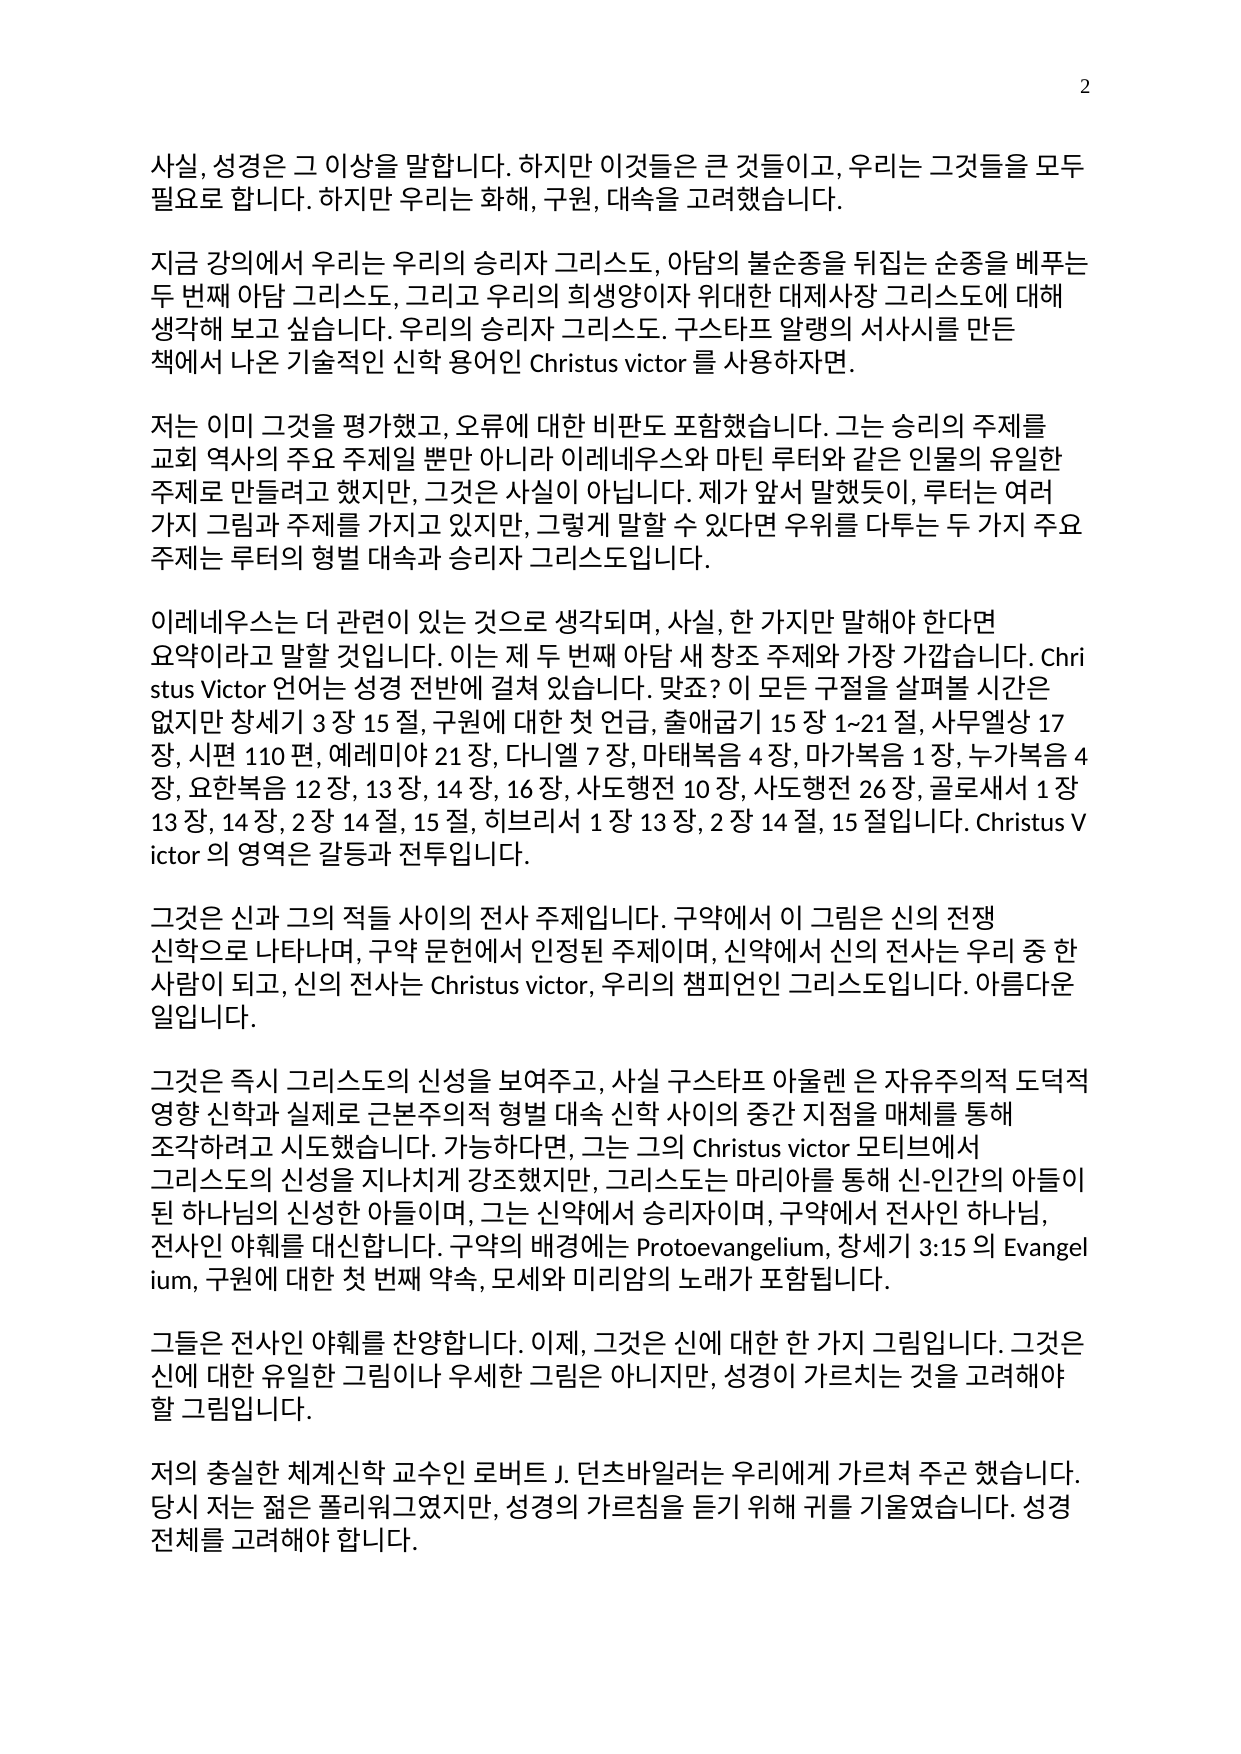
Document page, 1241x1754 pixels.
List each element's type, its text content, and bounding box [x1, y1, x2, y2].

text 저의 충실한 체계신학 교수인 로버트 J. 던츠바일러는 우리에게 가르쳐 주곤 했습니다. 당시 저는 젊은 폴리워그였지만, 성경의 가르침을 듣기 위해 귀를 기울였습니다. 성경 전체를 고려해야 합니다. [150, 1458, 1090, 1557]
text 이레네우스는 더 관련이 있는 것으로 생각되며, 사실, 한 가지만 말해야 한다면 요약이라고 말할 것입니다. 이는 제 두 번째 아담 새 창조 주제와 가장 가깝습니다. Christus Victor 언어는 성경 전반에 걸쳐 있습니다. 맞죠? 이 모든 구절을 살펴볼 시간은 없지만 창세기 3장 15절, 구원에 대한 첫 언급, 출애굽기 15장 1~21절, 사무엘상 17장, 시편 110편, 예레미야 21장, 다니엘 7장, 마태복음 4장, 마가복음 1장, 누가복음 4장, 요한복음 12장, 13장, 14장, 16장, 사도행전 10장, 사도행전 26장, 골로새서 1장 13장, 14장, 2장 14절, 15절, 히브리서 1장 13장, 2장 14절, 15절입니다. Christus Victor의 영역은 갈등과 전투입니다. [150, 607, 1090, 871]
text 그것은 신과 그의 적들 사이의 전사 주제입니다. 구약에서 이 그림은 신의 전쟁 신학으로 나타나며, 구약 문헌에서 인정된 주제이며, 신약에서 신의 전사는 우리 중 한 사람이 되고, 신의 전사는 Christus victor, 우리의 챔피언인 그리스도입니다. 아름다운 일입니다. [150, 902, 1090, 1034]
text 사실, 성경은 그 이상을 말합니다. 하지만 이것들은 큰 것들이고, 우리는 그것들을 모두 필요로 합니다. 하지만 우리는 화해, 구원, 대속을 고려했습니다. [150, 150, 1090, 216]
text 그것은 즉시 그리스도의 신성을 보여주고, 사실 구스타프 아울렌 은 자유주의적 도덕적 영향 신학과 실제로 근본주의적 형벌 대속 신학 사이의 중간 지점을 매체를 통해 조각하려고 시도했습니다. 가능하다면, 그는 그의 Christus victor 모티브에서 그리스도의 신성을 지나치게 강조했지만, 그리스도는 마리아를 통해 신-인간의 아들이 된 하나님의 신성한 아들이며, 그는 신약에서 승리자이며, 구약에서 전사인 하나님, 전사인 야훼를 대신합니다. 구약의 배경에는 Protoevangelium, 창세기 3:15의 Evangelium, 구원에 대한 첫 번째 약속, 모세와 미리암의 노래가 포함됩니다. [150, 1065, 1090, 1296]
text 지금 강의에서 우리는 우리의 승리자 그리스도, 아담의 불순종을 뒤집는 순종을 베푸는 두 번째 아담 그리스도, 그리고 우리의 희생양이자 위대한 대제사장 그리스도에 대해 생각해 보고 싶습니다. 우리의 승리자 그리스도. 구스타프 알랭의 서사시를 만든 책에서 나온 기술적인 신학 용어인 Christus victor를 사용하자면. [150, 247, 1090, 379]
text 저는 이미 그것을 평가했고, 오류에 대한 비판도 포함했습니다. 그는 승리의 주제를 교회 역사의 주요 주제일 뿐만 아니라 이레네우스와 마틴 루터와 같은 인물의 유일한 주제로 만들려고 했지만, 그것은 사실이 아닙니다. 제가 앞서 말했듯이, 루터는 여러 가지 그림과 주제를 가지고 있지만, 그렇게 말할 수 있다면 우위를 다투는 두 가지 주요 주제는 루터의 형벌 대속과 승리자 그리스도입니다. [150, 410, 1090, 576]
text 그들은 전사인 야훼를 찬양합니다. 이제, 그것은 신에 대한 한 가지 그림입니다. 그것은 신에 대한 유일한 그림이나 우세한 그림은 아니지만, 성경이 가르치는 것을 고려해야 할 그림입니다. [150, 1327, 1090, 1427]
